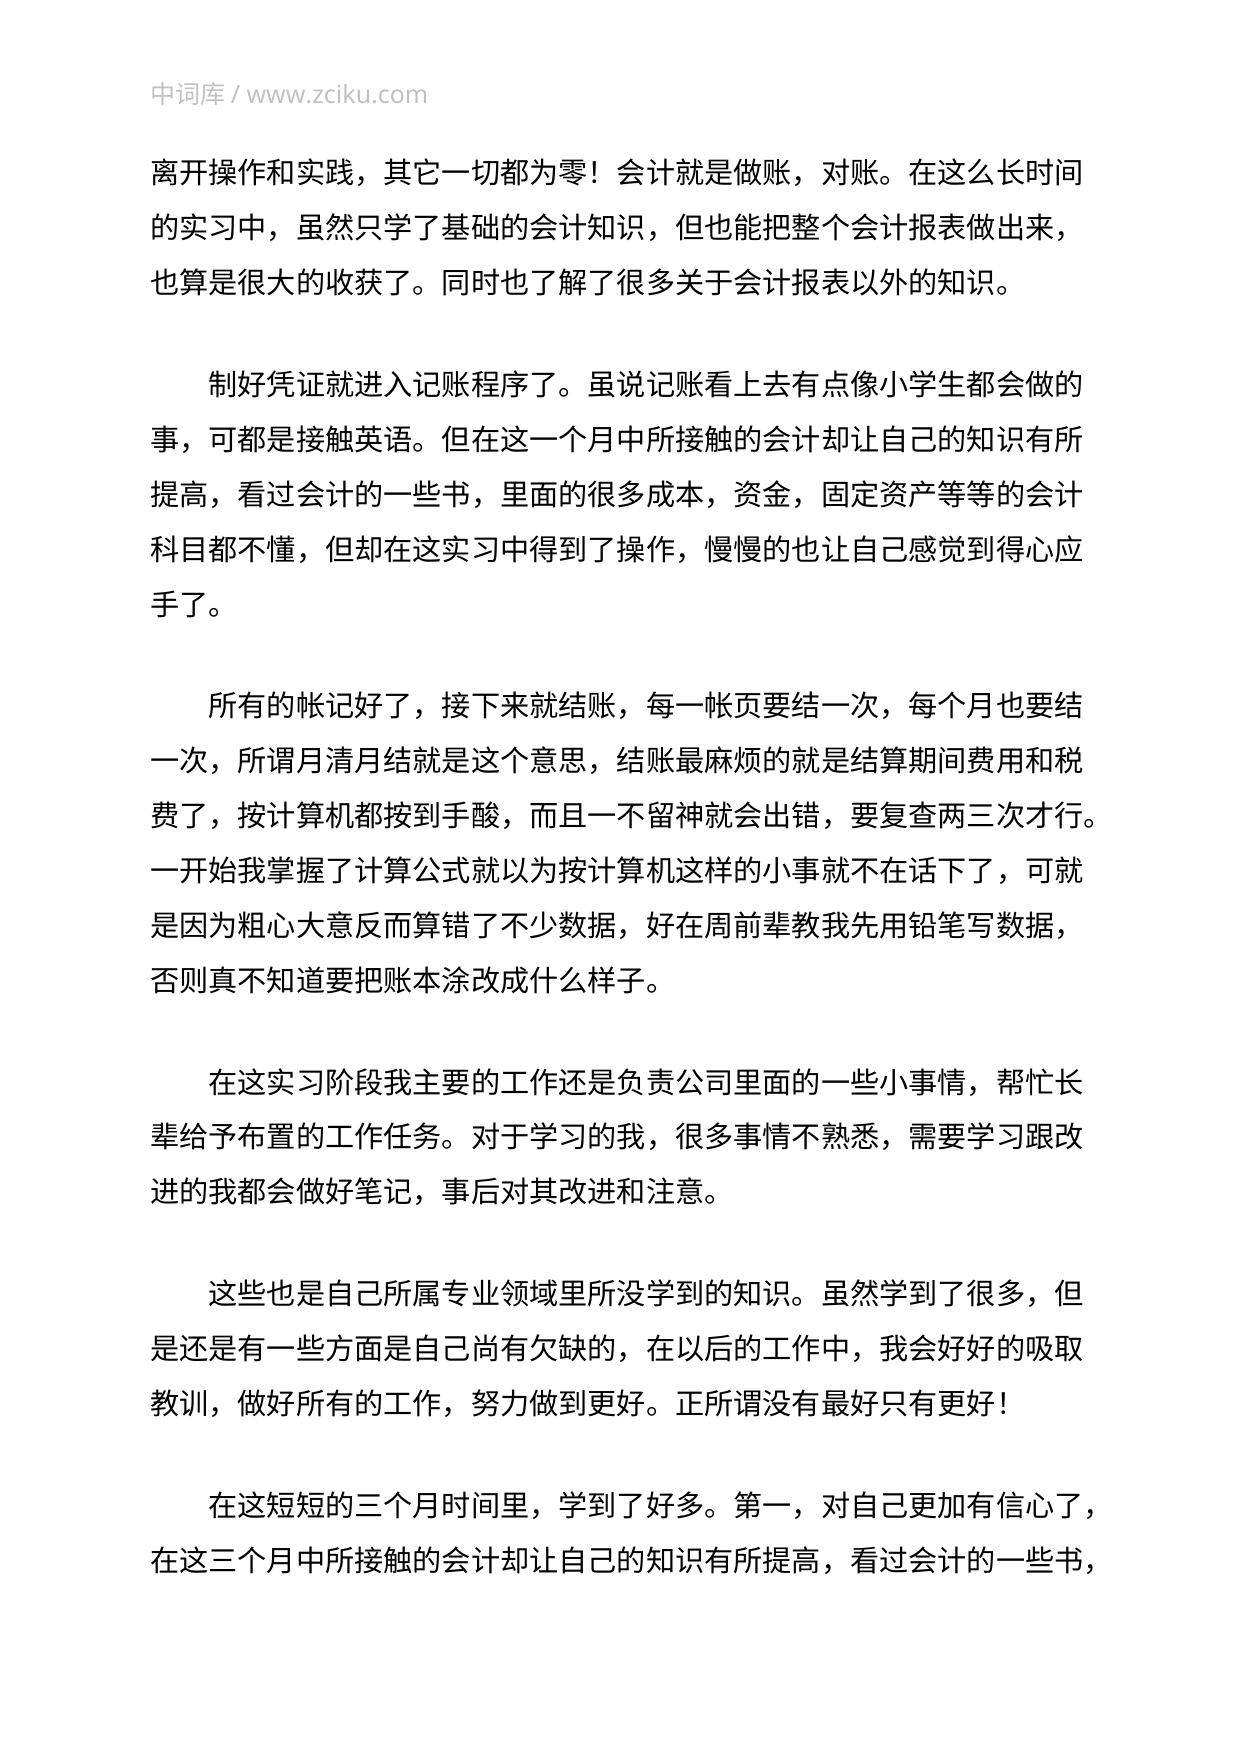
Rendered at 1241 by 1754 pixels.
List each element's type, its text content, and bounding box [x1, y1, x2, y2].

text 制好凭证就进入记账程序了。虽说记账看上去有点像小学生都会做的事，可都是接触英语。但在这一个月中所接触的会计却让自己的知识有所提高，看过会计的一些书，里面的很多成本，资金，固定资产等等的会计科目都不懂，但却在这实习中得到了操作，慢慢的也让自己感觉到得心应手了。 [150, 362, 1090, 623]
text 这些也是自己所属专业领域里所没学到的知识。虽然学到了很多，但是还是有一些方面是自己尚有欠缺的，在以后的工作中，我会好好的吸取教训，做好所有的工作，努力做到更好。正所谓没有最好只有更好！ [150, 1271, 1090, 1423]
text 在这实习阶段我主要的工作还是负责公司里面的一些小事情，帮忙长辈给予布置的工作任务。对于学习的我，很多事情不熟悉，需要学习跟改进的我都会做好笔记，事后对其改进和注意。 [150, 1059, 1090, 1211]
text 所有的帐记好了，接下来就结账，每一帐页要结一次，每个月也要结一次，所谓月清月结就是这个意思，结账最麻烦的就是结算期间费用和税费了，按计算机都按到手酸，而且一不留神就会出错，要复查两三次才行。一开始我掌握了计算公式就以为按计算机这样的小事就不在话下了，可就是因为粗心大意反而算错了不少数据，好在周前辈教我先用铅笔写数据，否则真不知道要把账本涂改成什么样子。 [150, 683, 1090, 1000]
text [150, 150, 1090, 302]
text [150, 1482, 1090, 1579]
